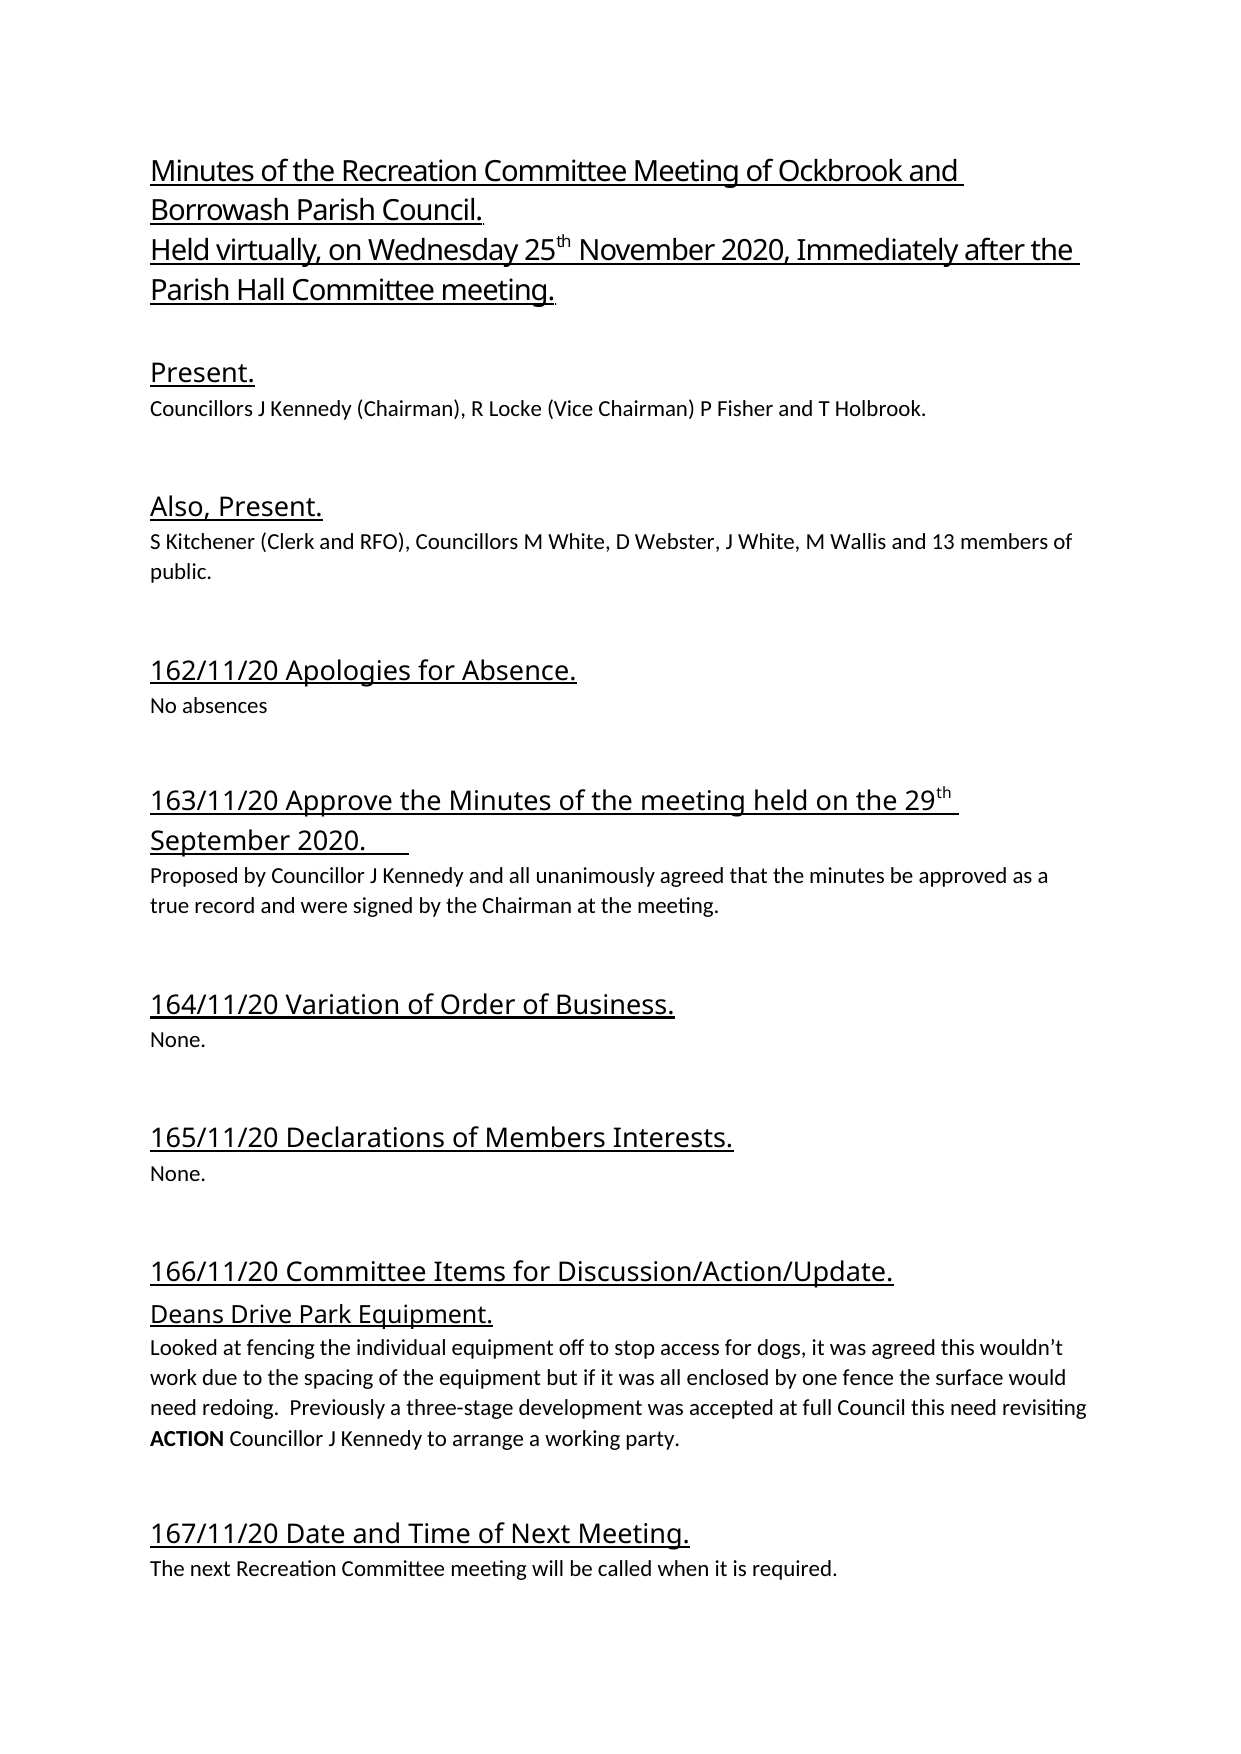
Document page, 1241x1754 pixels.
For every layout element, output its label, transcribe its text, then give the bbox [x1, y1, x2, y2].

subtitle 166/11/20 Committee Items for Discussion/Action/Update. [150, 1252, 1090, 1289]
text Proposed by Councillor J Kennedy and all unanimously agreed that the minutes be approved as a true record and were signed by the Chairman at the meeting. [150, 861, 1090, 919]
subtitle 162/11/20 Apologies for Absence. [150, 651, 1090, 688]
subtitle Deans Drive Park Equipment. [150, 1296, 1090, 1330]
text None. [150, 1025, 1090, 1053]
text Councillors J Kennedy (Chairman), R Locke (Vice Chairman) P Fisher and T Holbrook. [150, 394, 1090, 422]
text The next Recreation Committee meeting will be called when it is required. [150, 1554, 1090, 1582]
text No absences [150, 691, 1090, 719]
subtitle 165/11/20 Declarations of Members Interests. [150, 1119, 1090, 1156]
title Minutes of the Recreation Committee Meeting of Ockbrook and Borrowash Parish Council. [150, 150, 1090, 229]
text S Kitchener (Clerk and RFO), Councillors M White, D Webster, J White, M Wallis and 13 members of public. [150, 527, 1090, 585]
subtitle Present. [150, 354, 1090, 391]
subtitle Also, Present. [150, 487, 1090, 524]
title Held virtually, on Wednesday 25th November 2020, Immediately after the Parish Hall Committee meeting. [150, 229, 1090, 309]
subtitle 163/11/20 Approve the Minutes of the meeting held on the 29th September 2020. [150, 782, 1090, 858]
text Looked at fencing the individual equipment off to stop access for dogs, it was agreed this wouldn’t work due to the spacing of the equipment but if it was all enclosed by one fence the surface would need redoing. Previously a three-stage development was accepted at full Council this need revisiting ACTION Councillor J Kennedy to arrange a working party. [150, 1333, 1090, 1452]
subtitle 167/11/20 Date and Time of Next Meeting. [150, 1514, 1090, 1551]
text None. [150, 1159, 1090, 1187]
subtitle 164/11/20 Variation of Order of Business. [150, 985, 1090, 1022]
